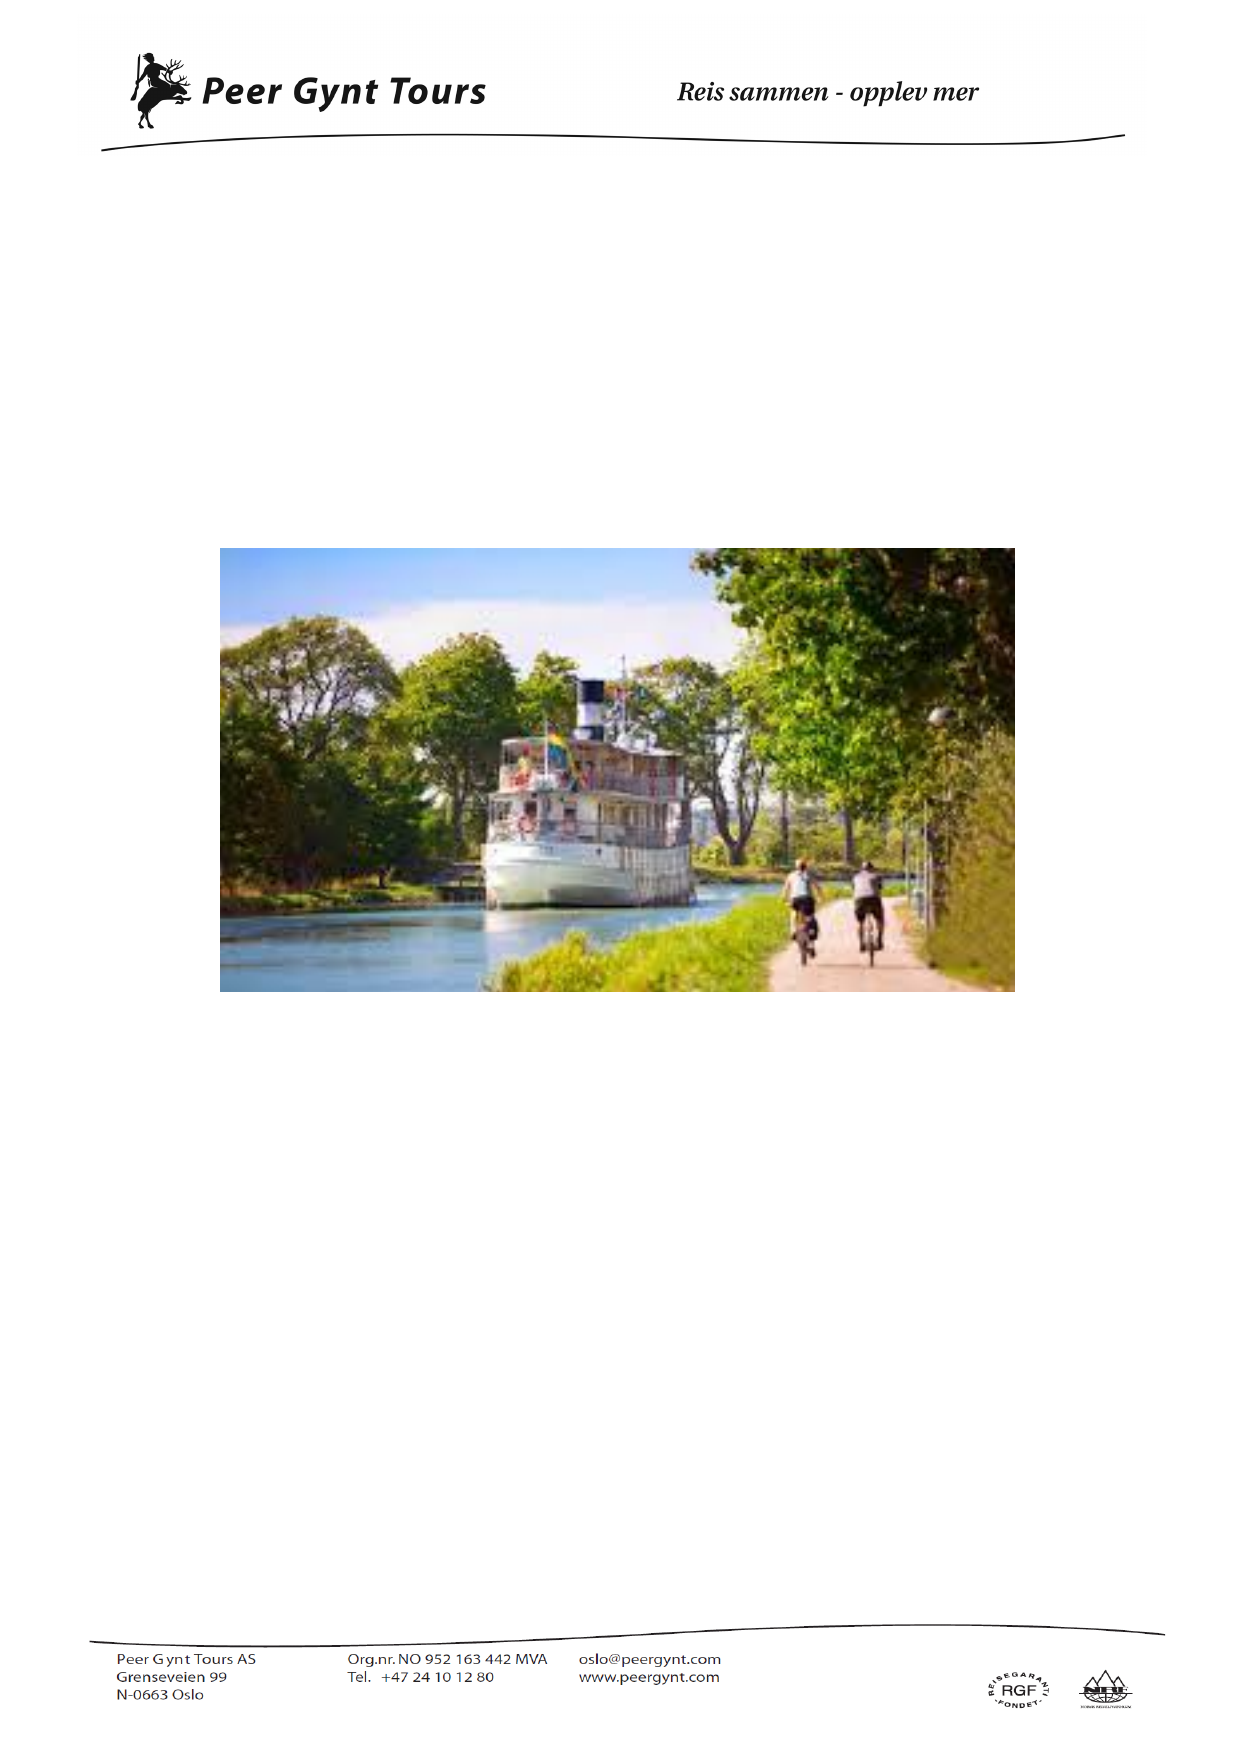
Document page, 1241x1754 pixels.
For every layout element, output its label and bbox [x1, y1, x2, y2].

picture [220, 436, 1015, 879]
